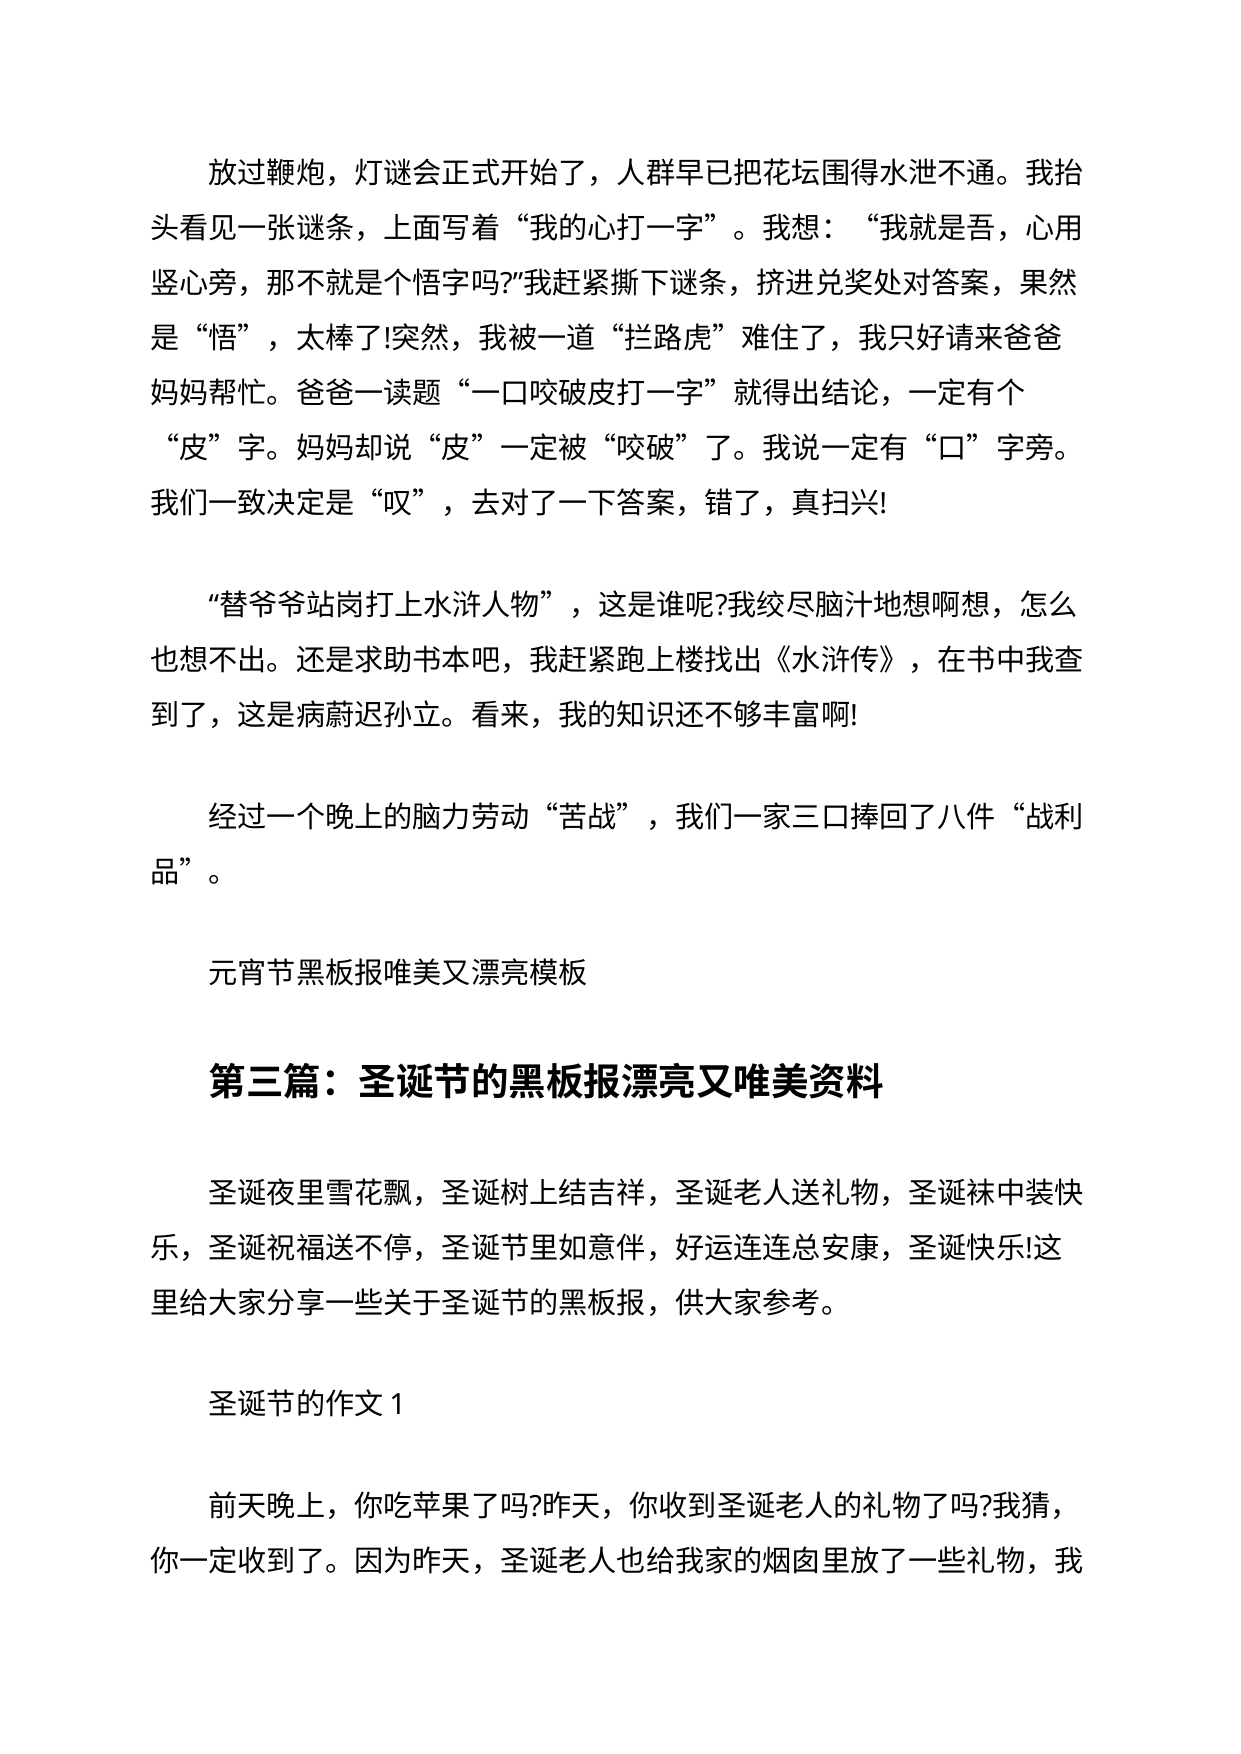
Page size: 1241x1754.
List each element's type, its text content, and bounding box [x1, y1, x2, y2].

text “替爷爷站岗打上水浒人物”，这是谁呢?我绞尽脑汁地想啊想，怎么也想不出。还是求助书本吧，我赶紧跑上楼找出《水浒传》，在书中我查到了，这是病蔚迟孙立。看来，我的知识还不够丰富啊! [150, 582, 1090, 734]
text 圣诞夜里雪花飘，圣诞树上结吉祥，圣诞老人送礼物，圣诞袜中装快乐，圣诞祝福送不停，圣诞节里如意伴，好运连连总安康，圣诞快乐!这里给大家分享一些关于圣诞节的黑板报，供大家参考。 [150, 1169, 1090, 1321]
text 放过鞭炮，灯谜会正式开始了，人群早已把花坛围得水泄不通。我抬头看见一张谜条，上面写着“我的心打一字”。我想：“我就是吾，心用竖心旁，那不就是个悟字吗?”我赶紧撕下谜条，挤进兑奖处对答案，果然是“悟”，太棒了!突然，我被一道“拦路虎”难住了，我只好请来爸爸妈妈帮忙。爸爸一读题“一口咬破皮打一字”就得出结论，一定有个“皮”字。妈妈却说“皮”一定被“咬破”了。我说一定有“口”字旁。我们一致决定是“叹”，去对了一下答案，错了，真扫兴! [150, 150, 1090, 522]
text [150, 1483, 1090, 1580]
text 元宵节黑板报唯美又漂亮模板 [150, 950, 1090, 992]
text 经过一个晚上的脑力劳动“苦战”，我们一家三口捧回了八件“战利品”。 [150, 793, 1090, 891]
text 圣诞节的作文1 [150, 1381, 1090, 1423]
text 第三篇：圣诞节的黑板报漂亮又唯美资料 [150, 1052, 1090, 1106]
